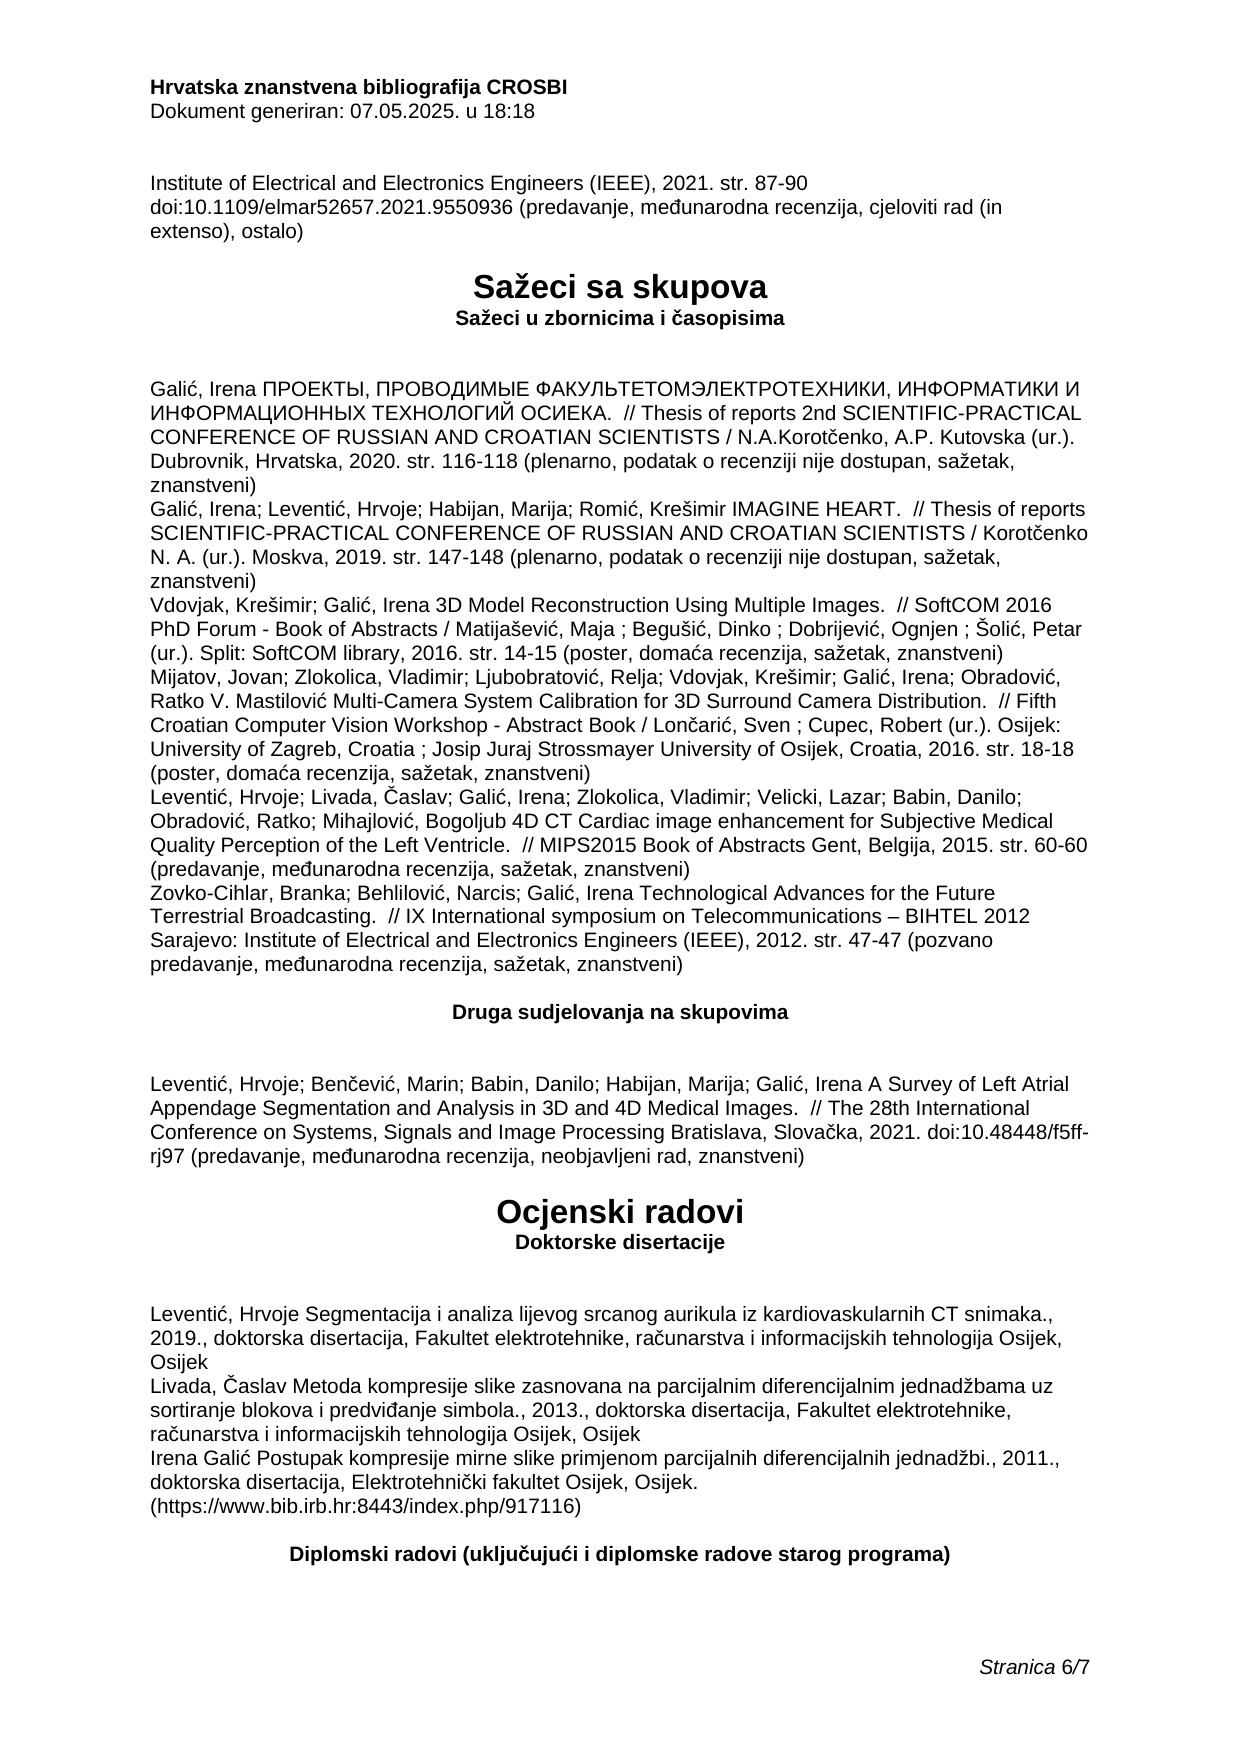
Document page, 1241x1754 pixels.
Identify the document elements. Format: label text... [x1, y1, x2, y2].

subtitle Doktorske disertacije [150, 1230, 1090, 1254]
subtitle Sažeci u zbornicima i časopisima [150, 305, 1090, 329]
text Irena Galić [150, 1446, 1090, 1518]
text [150, 171, 1090, 243]
subtitle Sažeci sa skupova [150, 267, 1090, 305]
subtitle Druga sudjelovanja na skupovima [150, 1000, 1090, 1024]
text Galić, Irena; Leventić, Hrvoje; Habijan, Marija; Romić, Krešimir [150, 497, 1090, 593]
text Livada, Časlav [150, 1374, 1090, 1446]
text Mijatov, Jovan; Zlokolica, Vladimir; Ljubobratović, Relja; Vdovjak, Krešimir; Galić, Irena; Obradović, Ratko V. Mastilović [150, 665, 1090, 784]
subtitle Ocjenski radovi [150, 1192, 1090, 1230]
text Leventić, Hrvoje; Livada, Časlav; Galić, Irena; Zlokolica, Vladimir; Velicki, Lazar; Babin, Danilo; Obradović, Ratko; Mihajlović, Bogoljub [150, 784, 1090, 880]
text Leventić, Hrvoje [150, 1302, 1090, 1374]
text Galić, Irena [150, 377, 1090, 497]
text Leventić, Hrvoje; Benčević, Marin; Babin, Danilo; Habijan, Marija; Galić, Irena [150, 1072, 1090, 1168]
subtitle Diplomski radovi (uključujući i diplomske radove starog programa) [150, 1542, 1090, 1566]
text Zovko-Cihlar, Branka; Behlilović, Narcis; Galić, Irena [150, 880, 1090, 976]
text Vdovjak, Krešimir; Galić, Irena [150, 593, 1090, 665]
